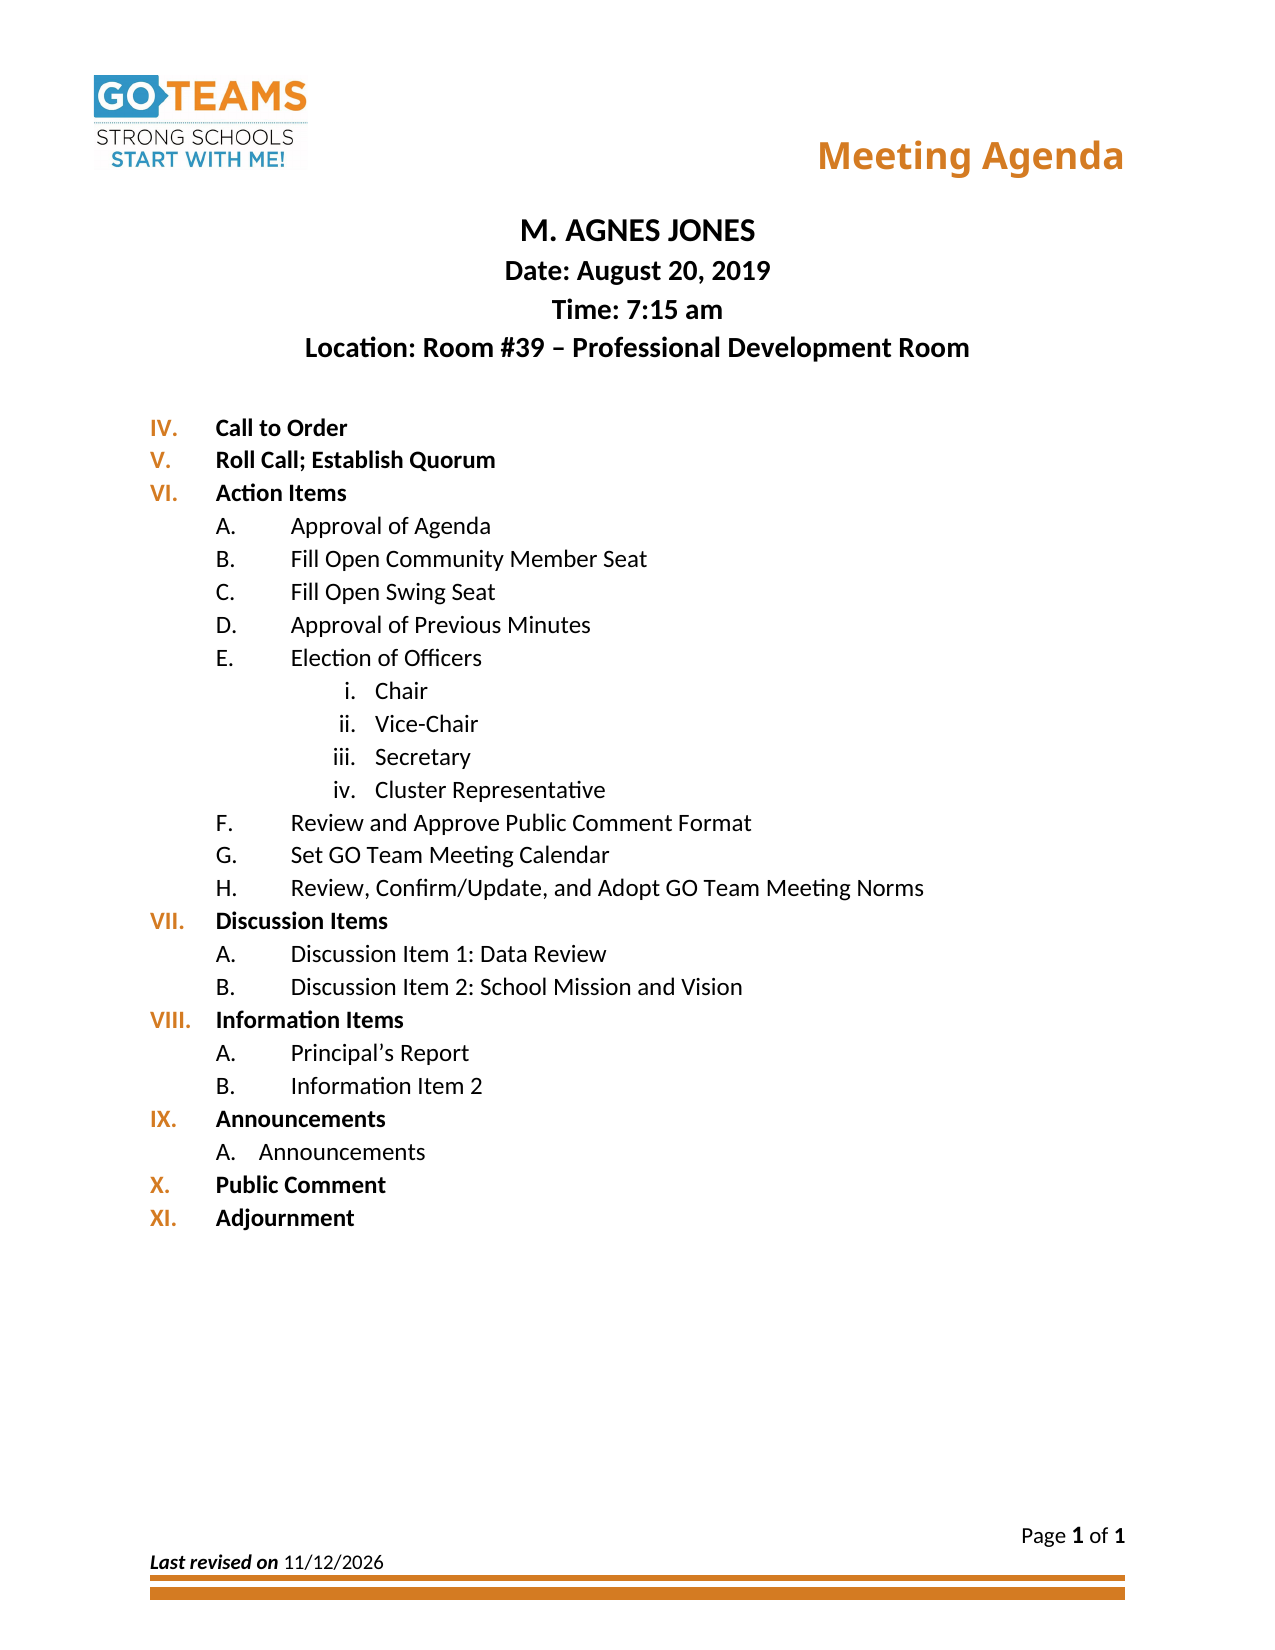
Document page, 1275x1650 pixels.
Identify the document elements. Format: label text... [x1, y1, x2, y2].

text Time: 7:15 am [150, 291, 1125, 327]
list Public Comment [150, 1169, 1125, 1199]
list Information Item 2 [216, 1070, 1125, 1101]
list Fill Open Swing Seat [216, 576, 1125, 607]
list Announcements [150, 1103, 1125, 1133]
list Fill Open Community Member Seat [216, 543, 1125, 574]
list Vice-Chair [356, 708, 1125, 738]
list Election of Officers [216, 642, 1125, 673]
list Information Items [150, 1004, 1125, 1035]
list Roll Call; Establish Quorum [150, 445, 1125, 475]
list Announcements [216, 1136, 1125, 1166]
list Discussion Item 2: School Mission and Vision [216, 971, 1125, 1002]
list Discussion Items [150, 906, 1125, 936]
list Approval of Previous Minutes [216, 609, 1125, 640]
list Action Items [150, 478, 1125, 508]
list Review and Approve Public Comment Format [216, 807, 1125, 837]
list Adjournment [150, 1202, 1125, 1232]
text Date: August 20, 2019 [150, 252, 1125, 288]
list Review, Confirm/Update, and Adopt GO Team Meeting Norms [216, 873, 1125, 903]
list Principal’s Report [216, 1037, 1125, 1068]
list Cluster Representative [356, 774, 1125, 804]
text Location: Room #39 – Professional Development Room [150, 329, 1125, 365]
list Set GO Team Meeting Calendar [216, 840, 1125, 870]
text M. AGNES JONES [150, 208, 1125, 249]
list Chair [356, 675, 1125, 706]
list Secretary [356, 741, 1125, 771]
list Discussion Item 1: Data Review [216, 938, 1125, 969]
list Approval of Agenda [216, 511, 1125, 541]
picture [93, 75, 308, 170]
list Call to Order [150, 412, 1125, 442]
